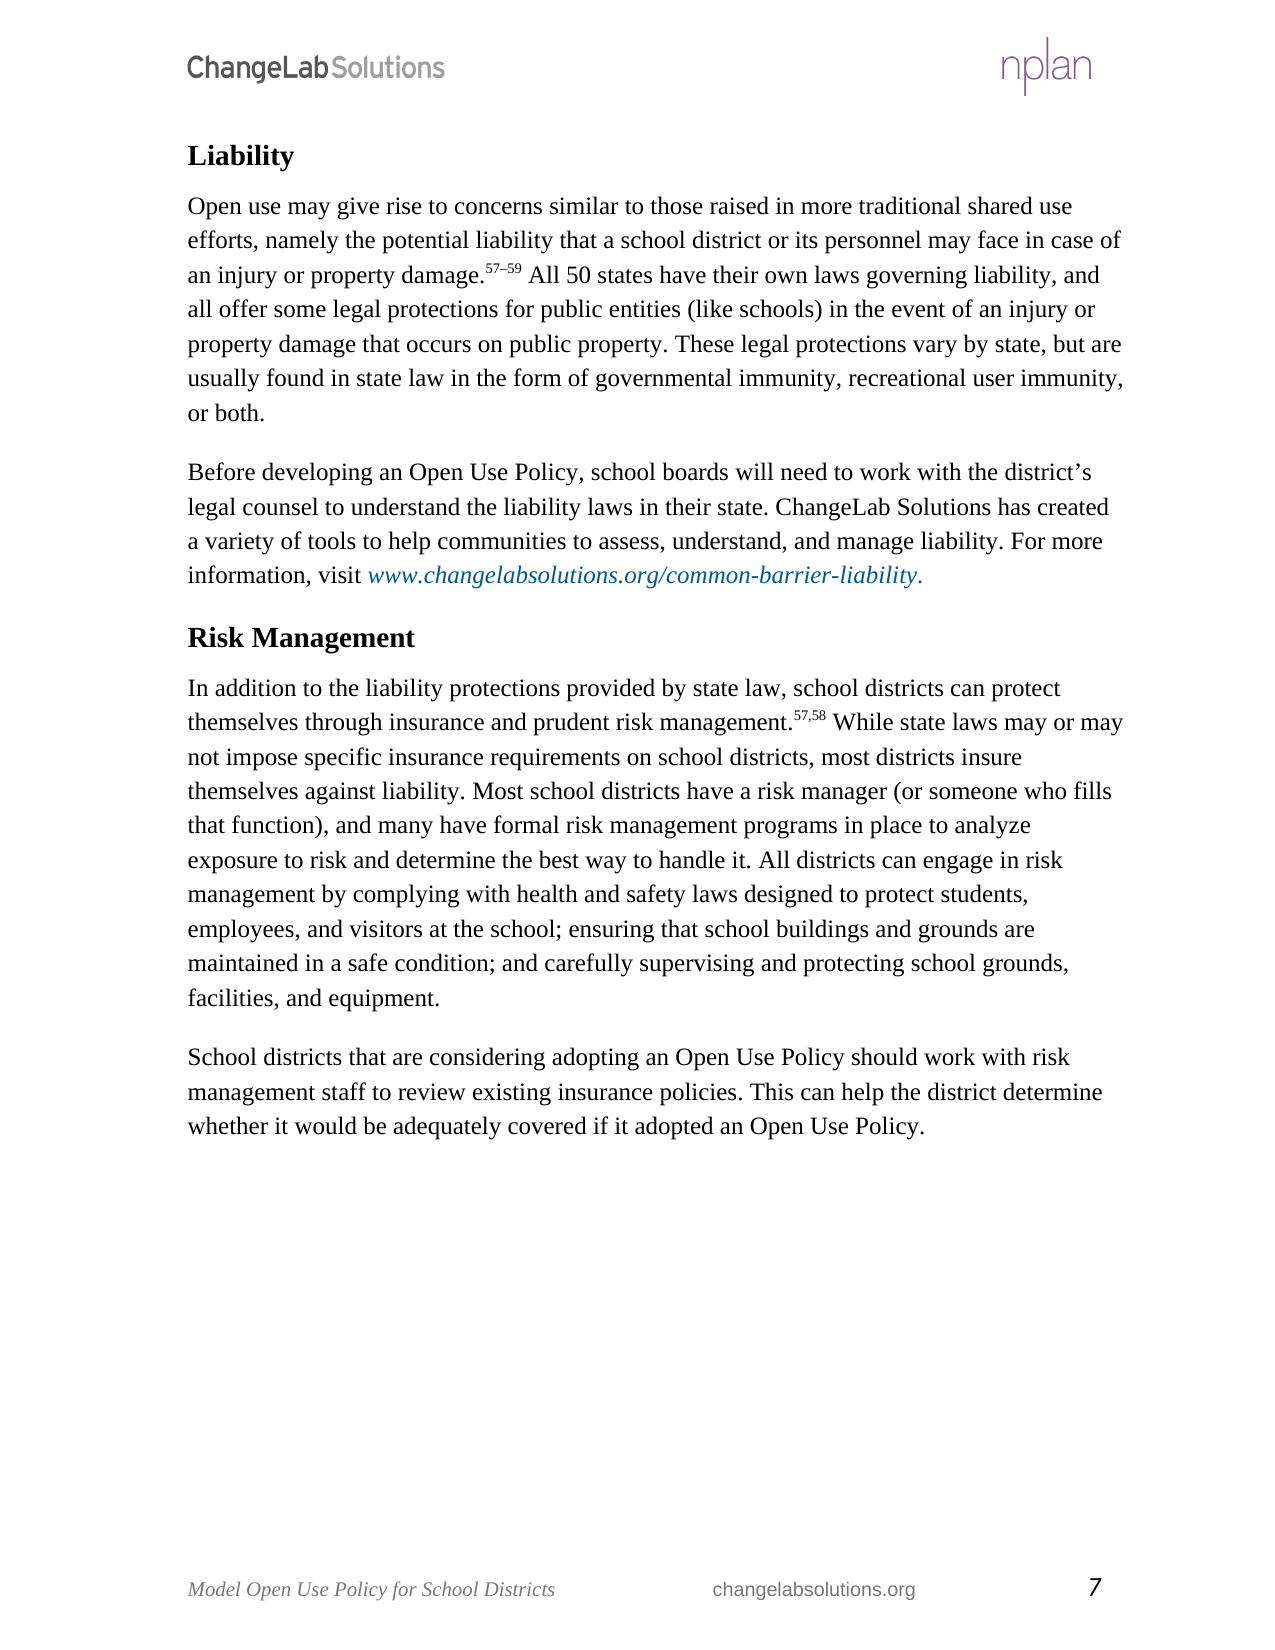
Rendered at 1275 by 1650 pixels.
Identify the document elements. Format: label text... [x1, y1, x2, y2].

text School districts that are considering adopting an Open Use Policy should work with risk management staff to review existing insurance policies. This can help the district determine whether it would be adequately covered if it adopted an Open Use Policy. [187, 1042, 1125, 1140]
text Before developing an Open Use Policy, school boards will need to work with the district’s legal counsel to understand the liability laws in their state. ChangeLab Solutions has created a variety of tools to help communities to assess, understand, and manage liability. For more information, visit www.changelabsolutions.org/common-barrier-liability. [187, 457, 1125, 589]
text Open use may give rise to concerns similar to those raised in more traditional shared use efforts, namely the potential liability that a school district or its personnel may face in case of an injury or property damage.57–59 All 50 states have their own laws governing liability, and all offer some legal protections for public entities (like schools) in the event of an injury or property damage that occurs on public property. These legal protections vary by state, but are usually found in state law in the form of governmental immunity, recreational user immunity, or both. [187, 191, 1125, 426]
subtitle Liability [187, 138, 1125, 172]
picture [187, 37, 1091, 96]
text In addition to the liability protections provided by state law, school districts can protect themselves through insurance and prudent risk management.57,58 While state laws may or may not impose specific insurance requirements on school districts, most districts insure themselves against liability. Most school districts have a risk manager (or someone who fills that function), and many have formal risk management programs in place to analyze exposure to risk and determine the best way to handle it. All districts can engage in risk management by complying with health and safety laws designed to protect students, employees, and visitors at the school; ensuring that school buildings and grounds are maintained in a safe condition; and carefully supervising and protecting school grounds, facilities, and equipment. [187, 673, 1125, 1012]
subtitle Risk Management [187, 620, 1125, 653]
